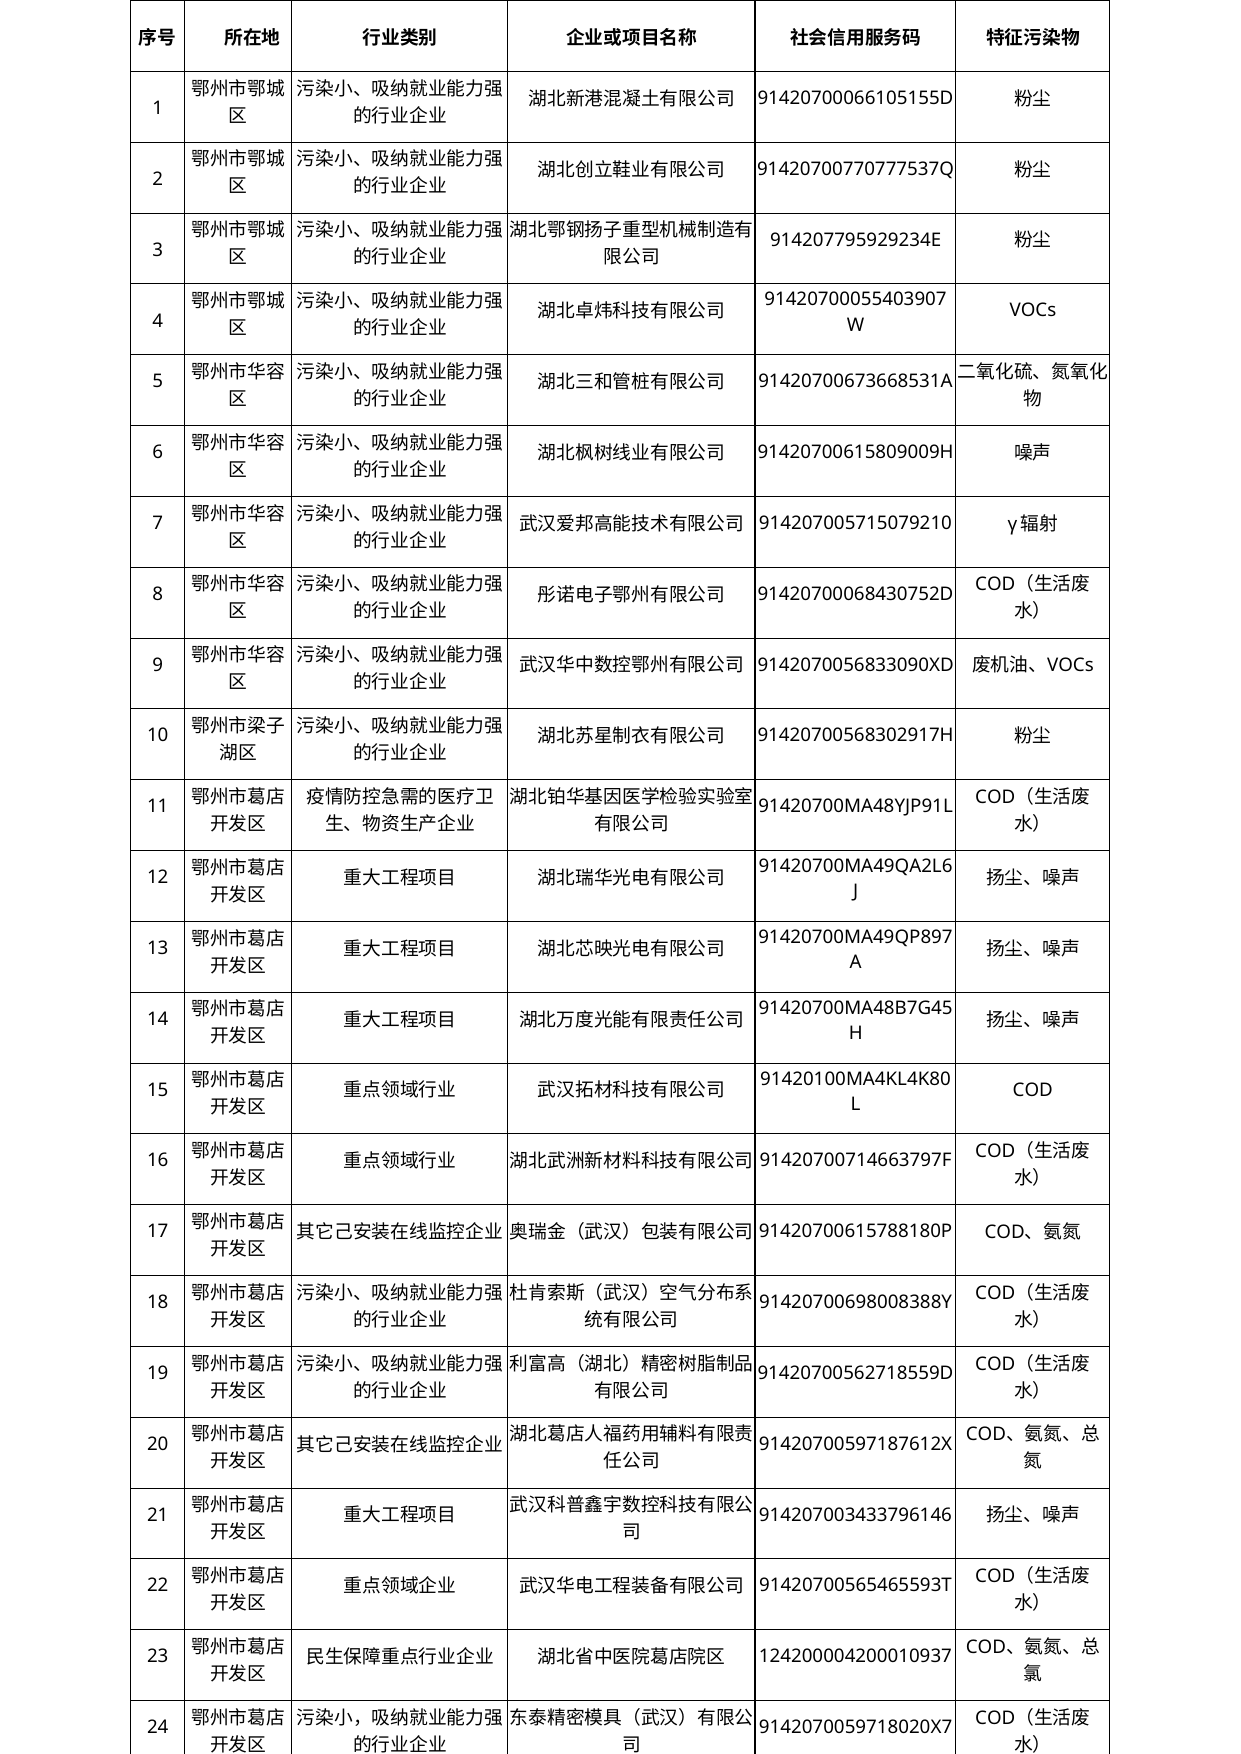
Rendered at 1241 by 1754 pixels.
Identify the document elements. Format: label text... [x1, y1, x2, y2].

table_cell 武汉华电工程装备有限公司 [508, 1559, 754, 1629]
table_cell 湖北武洲新材料科技有限公司 [508, 1134, 754, 1204]
table_cell 污染小、吸纳就业能力强的行业企业 [292, 284, 507, 354]
table_cell 污染小、吸纳就业能力强的行业企业 [292, 709, 507, 779]
table_cell 18 [131, 1276, 184, 1346]
table_cell 污染小、吸纳就业能力强的行业企业 [292, 568, 507, 637]
table_cell 湖北芯映光电有限公司 [508, 922, 754, 992]
table_cell 污染小、吸纳就业能力强的行业企业 [292, 355, 507, 425]
table_header 企业或项目名称 [508, 1, 754, 71]
table_cell 污染小、吸纳就业能力强的行业企业 [292, 72, 507, 142]
table_cell 91420700562718559D [756, 1347, 955, 1417]
table_cell 鄂州市葛店开发区 [185, 1418, 291, 1487]
table_cell 利富高（湖北）精密树脂制品有限公司 [508, 1347, 754, 1417]
table_cell 疫情防控急需的医疗卫生、物资生产企业 [292, 780, 507, 850]
table_cell 武汉拓材科技有限公司 [508, 1064, 754, 1133]
table_cell 鄂州市葛店开发区 [185, 780, 291, 850]
table_cell 91420700565465593T [756, 1559, 955, 1629]
table_cell 民生保障重点行业企业 [292, 1630, 507, 1700]
table_cell 鄂州市华容区 [185, 497, 291, 567]
table_cell 1 [131, 72, 184, 142]
table_cell 粉尘 [956, 72, 1109, 142]
table_cell 鄂州市葛店开发区 [185, 851, 291, 921]
table_cell 鄂州市葛店开发区 [185, 1489, 291, 1558]
table_cell 奥瑞金（武汉）包装有限公司 [508, 1205, 754, 1275]
table_cell 11 [131, 780, 184, 850]
table_cell 杜肯索斯（武汉）空气分布系统有限公司 [508, 1276, 754, 1346]
table_cell 鄂州市葛店开发区 [185, 1276, 291, 1346]
table_header 特征污染物 [956, 1, 1109, 71]
table_cell 二氧化硫、氮氧化物 [956, 355, 1109, 425]
table_cell 重点领域行业 [292, 1064, 507, 1133]
table_cell 鄂州市华容区 [185, 639, 291, 708]
table_cell 其它己安装在线监控企业 [292, 1205, 507, 1275]
table_cell 重点领域行业 [292, 1134, 507, 1204]
table_cell 2 [131, 143, 184, 212]
table_cell 武汉爱邦高能技术有限公司 [508, 497, 754, 567]
table_cell 91420700MA49QP897A [756, 922, 955, 992]
table_cell 鄂州市葛店开发区 [185, 1205, 291, 1275]
table_cell 污染小、吸纳就业能力强的行业企业 [292, 497, 507, 567]
table_cell 鄂州市葛店开发区 [185, 1559, 291, 1629]
table_cell 污染小，吸纳就业能力强的行业企业 [292, 1701, 507, 1754]
table_cell 91420700615788180P [756, 1205, 955, 1275]
table_cell 彤诺电子鄂州有限公司 [508, 568, 754, 637]
table_cell 91420700066105155D [756, 72, 955, 142]
table_header 社会信用服务码 [756, 1, 955, 71]
table_cell 6 [131, 426, 184, 496]
table_cell 10 [131, 709, 184, 779]
table_cell 14 [131, 993, 184, 1062]
table_cell COD（生活废水） [956, 1347, 1109, 1417]
table_cell 重大工程项目 [292, 851, 507, 921]
table_cell 湖北三和管桩有限公司 [508, 355, 754, 425]
table_cell 鄂州市葛店开发区 [185, 1701, 291, 1754]
table_cell 噪声 [956, 426, 1109, 496]
table_cell 鄂州市鄂城区 [185, 214, 291, 283]
table_cell 扬尘、噪声 [956, 851, 1109, 921]
table_cell COD、氨氮、总氮 [956, 1418, 1109, 1487]
table_cell COD（生活废水） [956, 568, 1109, 637]
table_cell 湖北鄂钢扬子重型机械制造有限公司 [508, 214, 754, 283]
table_cell 污染小、吸纳就业能力强的行业企业 [292, 1347, 507, 1417]
table_cell 914207005715079210 [756, 497, 955, 567]
table_cell 鄂州市鄂城区 [185, 284, 291, 354]
table_cell γ辐射 [956, 497, 1109, 567]
table_cell COD（生活废水） [956, 1276, 1109, 1346]
table_cell 13 [131, 922, 184, 992]
table_cell 污染小、吸纳就业能力强的行业企业 [292, 143, 507, 212]
table_cell 91420700698008388Y [756, 1276, 955, 1346]
table_cell 湖北创立鞋业有限公司 [508, 143, 754, 212]
table_cell 16 [131, 1134, 184, 1204]
table_cell 扬尘、噪声 [956, 1489, 1109, 1558]
table_cell 鄂州市葛店开发区 [185, 1134, 291, 1204]
table_cell 91420700MA48B7G45H [756, 993, 955, 1062]
table_cell 91420700770777537Q [756, 143, 955, 212]
table_cell 19 [131, 1347, 184, 1417]
table_cell 914207795929234E [756, 214, 955, 283]
table_cell 12 [131, 851, 184, 921]
table_cell 91420700615809009H [756, 426, 955, 496]
table_cell 鄂州市鄂城区 [185, 143, 291, 212]
table_cell 污染小、吸纳就业能力强的行业企业 [292, 639, 507, 708]
table_cell 污染小、吸纳就业能力强的行业企业 [292, 426, 507, 496]
table_cell 鄂州市梁子湖区 [185, 709, 291, 779]
table_cell COD、氨氮、总氯 [956, 1630, 1109, 1700]
table_cell 8 [131, 568, 184, 637]
table_cell 鄂州市葛店开发区 [185, 1630, 291, 1700]
table_cell COD（生活废水） [956, 1701, 1109, 1754]
table_cell 15 [131, 1064, 184, 1133]
table_cell 废机油、VOCs [956, 639, 1109, 708]
table_cell 9 [131, 639, 184, 708]
table_cell 鄂州市葛店开发区 [185, 922, 291, 992]
table_cell 5 [131, 355, 184, 425]
table_cell 湖北铂华基因医学检验实验室有限公司 [508, 780, 754, 850]
table_cell 污染小、吸纳就业能力强的行业企业 [292, 1276, 507, 1346]
table_cell 其它己安装在线监控企业 [292, 1418, 507, 1487]
table_cell 湖北卓炜科技有限公司 [508, 284, 754, 354]
table_cell 鄂州市葛店开发区 [185, 1347, 291, 1417]
table_cell COD（生活废水） [956, 1559, 1109, 1629]
table_cell 湖北新港混凝土有限公司 [508, 72, 754, 142]
table_cell 湖北省中医院葛店院区 [508, 1630, 754, 1700]
table_cell 7 [131, 497, 184, 567]
table_cell 91420700055403907W [756, 284, 955, 354]
table_cell 污染小、吸纳就业能力强的行业企业 [292, 214, 507, 283]
table_cell 粉尘 [956, 709, 1109, 779]
table_cell 91420700597187612X [756, 1418, 955, 1487]
table_cell 扬尘、噪声 [956, 993, 1109, 1062]
table_cell 22 [131, 1559, 184, 1629]
table_header 行业类别 [292, 1, 507, 71]
table_cell 91420700568302917H [756, 709, 955, 779]
table_cell 3 [131, 214, 184, 283]
table_cell 914207003433796146 [756, 1489, 955, 1558]
table_cell 21 [131, 1489, 184, 1558]
table_cell 湖北苏星制衣有限公司 [508, 709, 754, 779]
table_header 所在地 [185, 1, 291, 71]
table_cell 重大工程项目 [292, 1489, 507, 1558]
table_header 序号 [131, 1, 184, 71]
table_cell 91420700MA48YJP91L [756, 780, 955, 850]
table_cell 武汉科普鑫宇数控科技有限公司 [508, 1489, 754, 1558]
table_cell 9142070056833090XD [756, 639, 955, 708]
table_cell 4 [131, 284, 184, 354]
table_cell 鄂州市鄂城区 [185, 72, 291, 142]
table_cell 东泰精密模具（武汉）有限公司 [508, 1701, 754, 1754]
table_cell COD [956, 1064, 1109, 1133]
table_cell 9142070059718020X7 [756, 1701, 955, 1754]
table_cell COD（生活废水） [956, 780, 1109, 850]
table_cell 鄂州市葛店开发区 [185, 993, 291, 1062]
table_cell 91420700714663797F [756, 1134, 955, 1204]
table_cell 粉尘 [956, 214, 1109, 283]
table_cell 20 [131, 1418, 184, 1487]
table_cell 91420700068430752D [756, 568, 955, 637]
table_cell 鄂州市葛店开发区 [185, 1064, 291, 1133]
table_cell 17 [131, 1205, 184, 1275]
table_cell 湖北葛店人福药用辅料有限责任公司 [508, 1418, 754, 1487]
table_cell 湖北万度光能有限责任公司 [508, 993, 754, 1062]
table_cell 91420700MA49QA2L6J [756, 851, 955, 921]
table_cell 鄂州市华容区 [185, 568, 291, 637]
table_cell 湖北瑞华光电有限公司 [508, 851, 754, 921]
table_cell 124200004200010937 [756, 1630, 955, 1700]
table_cell 91420100MA4KL4K80L [756, 1064, 955, 1133]
table_cell 鄂州市华容区 [185, 355, 291, 425]
table_cell COD（生活废水） [956, 1134, 1109, 1204]
table_cell 重大工程项目 [292, 922, 507, 992]
table_cell 重点领域企业 [292, 1559, 507, 1629]
table_cell 24 [131, 1701, 184, 1754]
table_cell 粉尘 [956, 143, 1109, 212]
table_cell 湖北枫树线业有限公司 [508, 426, 754, 496]
table_cell 重大工程项目 [292, 993, 507, 1062]
table_cell 23 [131, 1630, 184, 1700]
table_cell 91420700673668531A [756, 355, 955, 425]
table_cell COD、氨氮 [956, 1205, 1109, 1275]
table_cell 鄂州市华容区 [185, 426, 291, 496]
table_cell 武汉华中数控鄂州有限公司 [508, 639, 754, 708]
table_cell 扬尘、噪声 [956, 922, 1109, 992]
table_cell VOCs [956, 284, 1109, 354]
